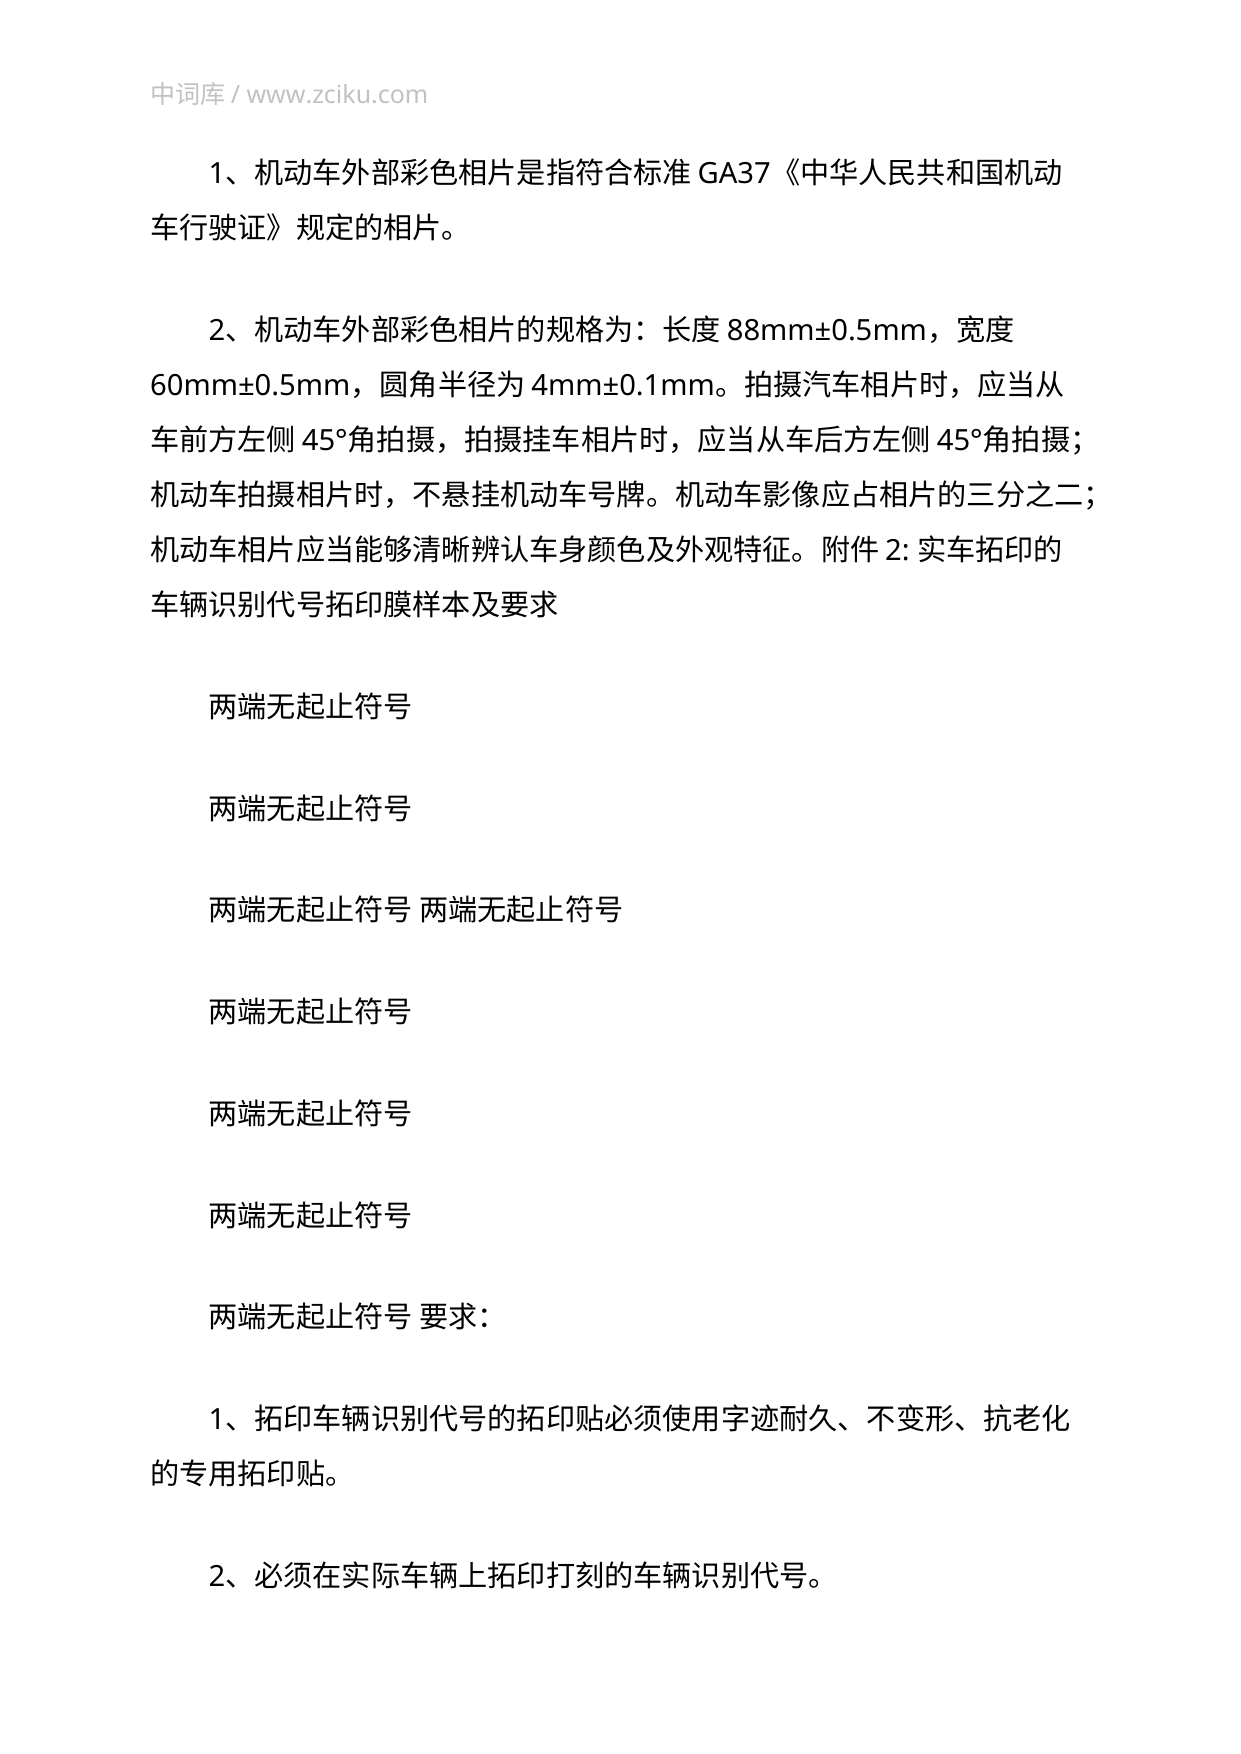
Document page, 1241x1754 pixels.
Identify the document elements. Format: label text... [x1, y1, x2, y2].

text 两端无起止符号 [150, 683, 1090, 726]
text 两端无起止符号 [150, 785, 1090, 827]
text 两端无起止符号 [150, 1091, 1090, 1133]
text 两端无起止符号 [150, 989, 1090, 1031]
text 两端无起止符号 要求： [150, 1294, 1090, 1336]
text 两端无起止符号 [150, 1192, 1090, 1234]
text 2、必须在实际车辆上拓印打刻的车辆识别代号。 [150, 1553, 1090, 1595]
text 2、机动车外部彩色相片的规格为：长度88mm±0.5mm，宽度60mm±0.5mm，圆角半径为4mm±0.1mm。拍摄汽车相片时，应当从车前方左侧45°角拍摄，拍摄挂车相片时，应当从车后方左侧45°角拍摄；机动车拍摄相片时，不悬挂机动车号牌。机动车影像应占相片的三分之二；机动车相片应当能够清晰辨认车身颜色及外观特征。附件2: 实车拓印的车辆识别代号拓印膜样本及要求 [150, 307, 1090, 624]
text 两端无起止符号 两端无起止符号 [150, 887, 1090, 929]
text 1、拓印车辆识别代号的拓印贴必须使用字迹耐久、不变形、抗老化的专用拓印贴。 [150, 1396, 1090, 1493]
text 1、机动车外部彩色相片是指符合标准GA37《中华人民共和国机动车行驶证》规定的相片。 [150, 150, 1090, 247]
